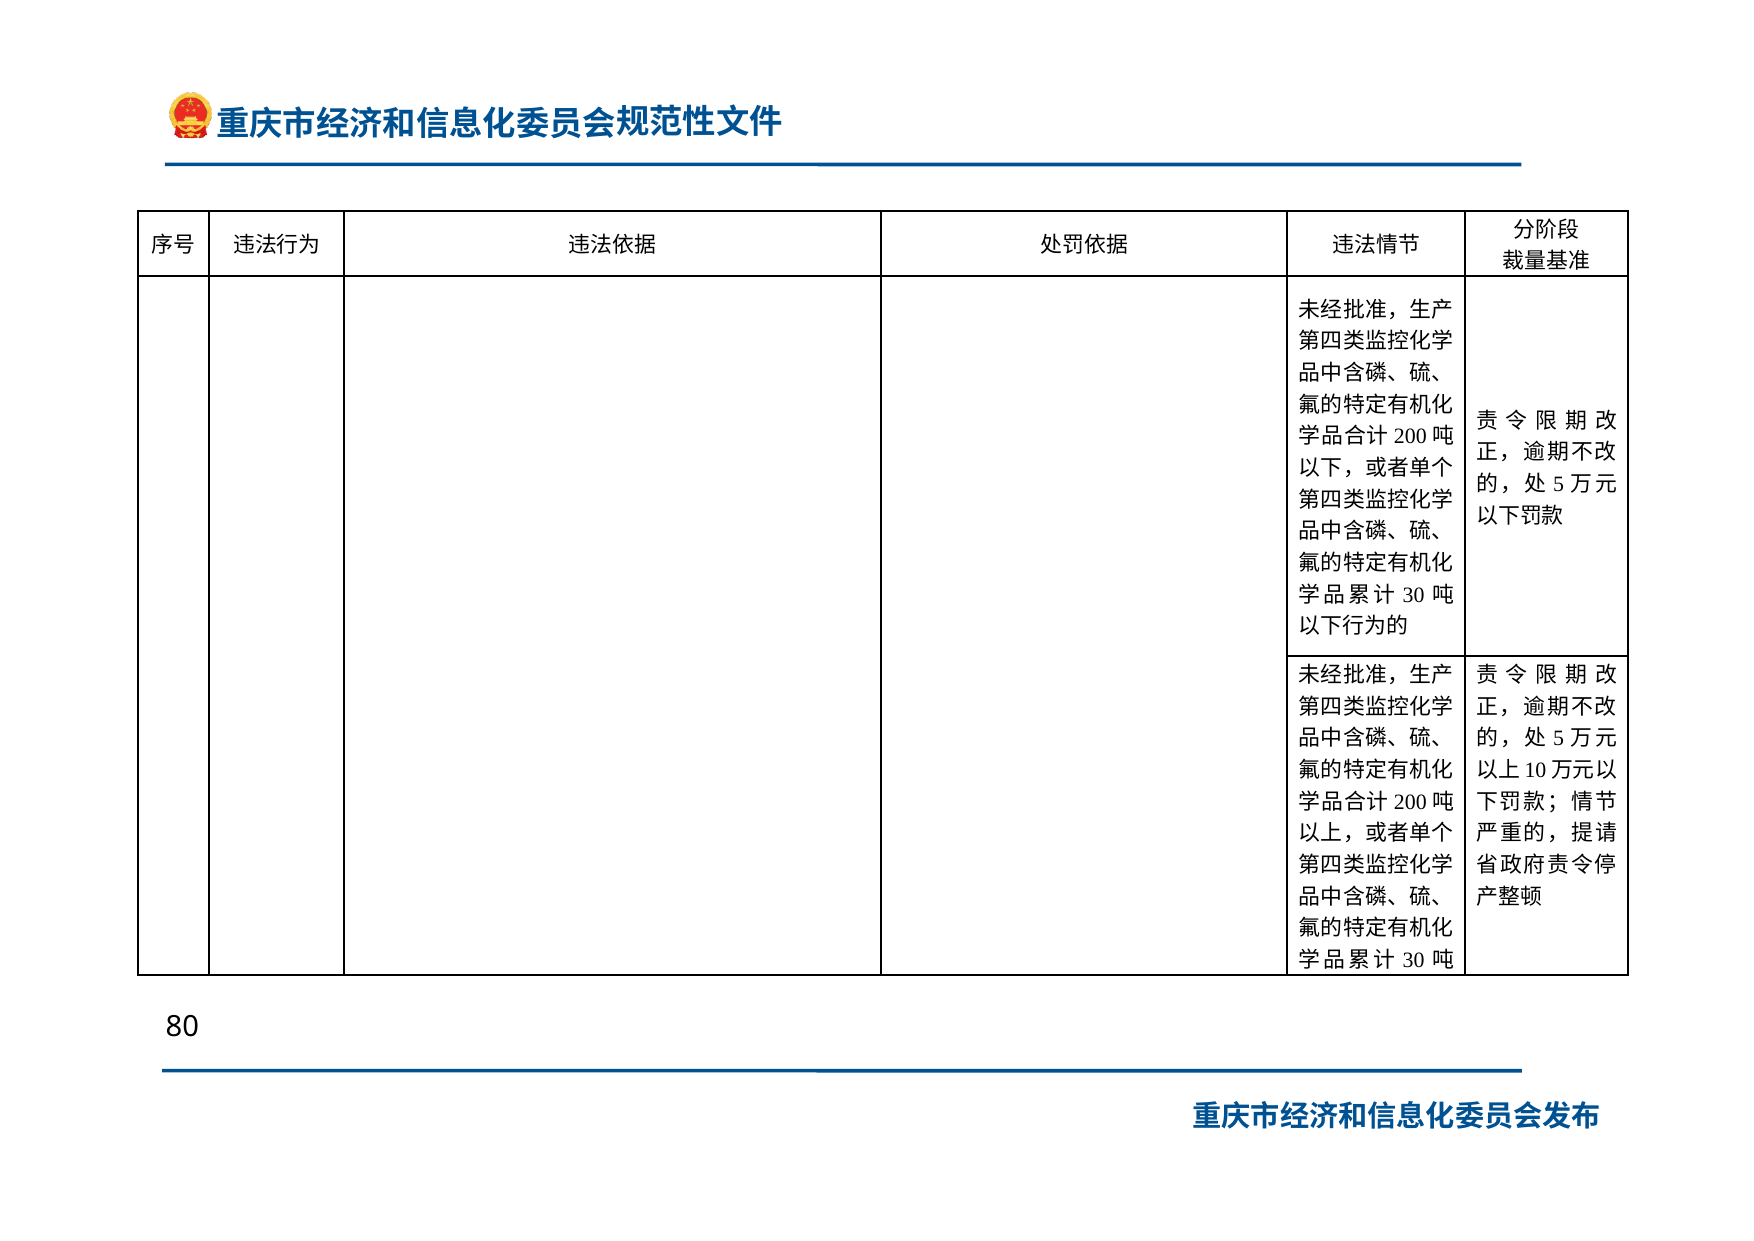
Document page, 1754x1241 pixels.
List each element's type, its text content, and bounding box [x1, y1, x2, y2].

table_header 违法情节 [1288, 212, 1464, 275]
table_cell 未经批准，生产第四类监控化学品中含磷、硫、氟的特定有机化学品合计200吨以上，或者单个第四类监控化学品中含磷、硫、氟的特定有机化学品累计30吨以上行为的 [1288, 657, 1464, 974]
picture [165, 90, 216, 142]
table_header 分阶段 裁量基准 [1466, 212, 1627, 275]
table_header 违法行为 [210, 212, 343, 275]
table_header 处罚依据 [882, 212, 1286, 275]
table_header 违法依据 [345, 212, 880, 275]
table_cell 责令限期改正，逾期不改的，处5万元以上10万元以下罚款；情节严重的，提请省政府责令停产整顿 [1466, 657, 1627, 974]
table_cell 未经批准，生产第四类监控化学品中含磷、硫、氟的特定有机化学品合计200吨以下，或者单个第四类监控化学品中含磷、硫、氟的特定有机化学品累计30吨以下行为的 [1288, 277, 1464, 655]
table_cell 责令限期改正，逾期不改的，处5万元以下罚款 [1466, 277, 1627, 655]
table_header 序号 [139, 212, 208, 275]
